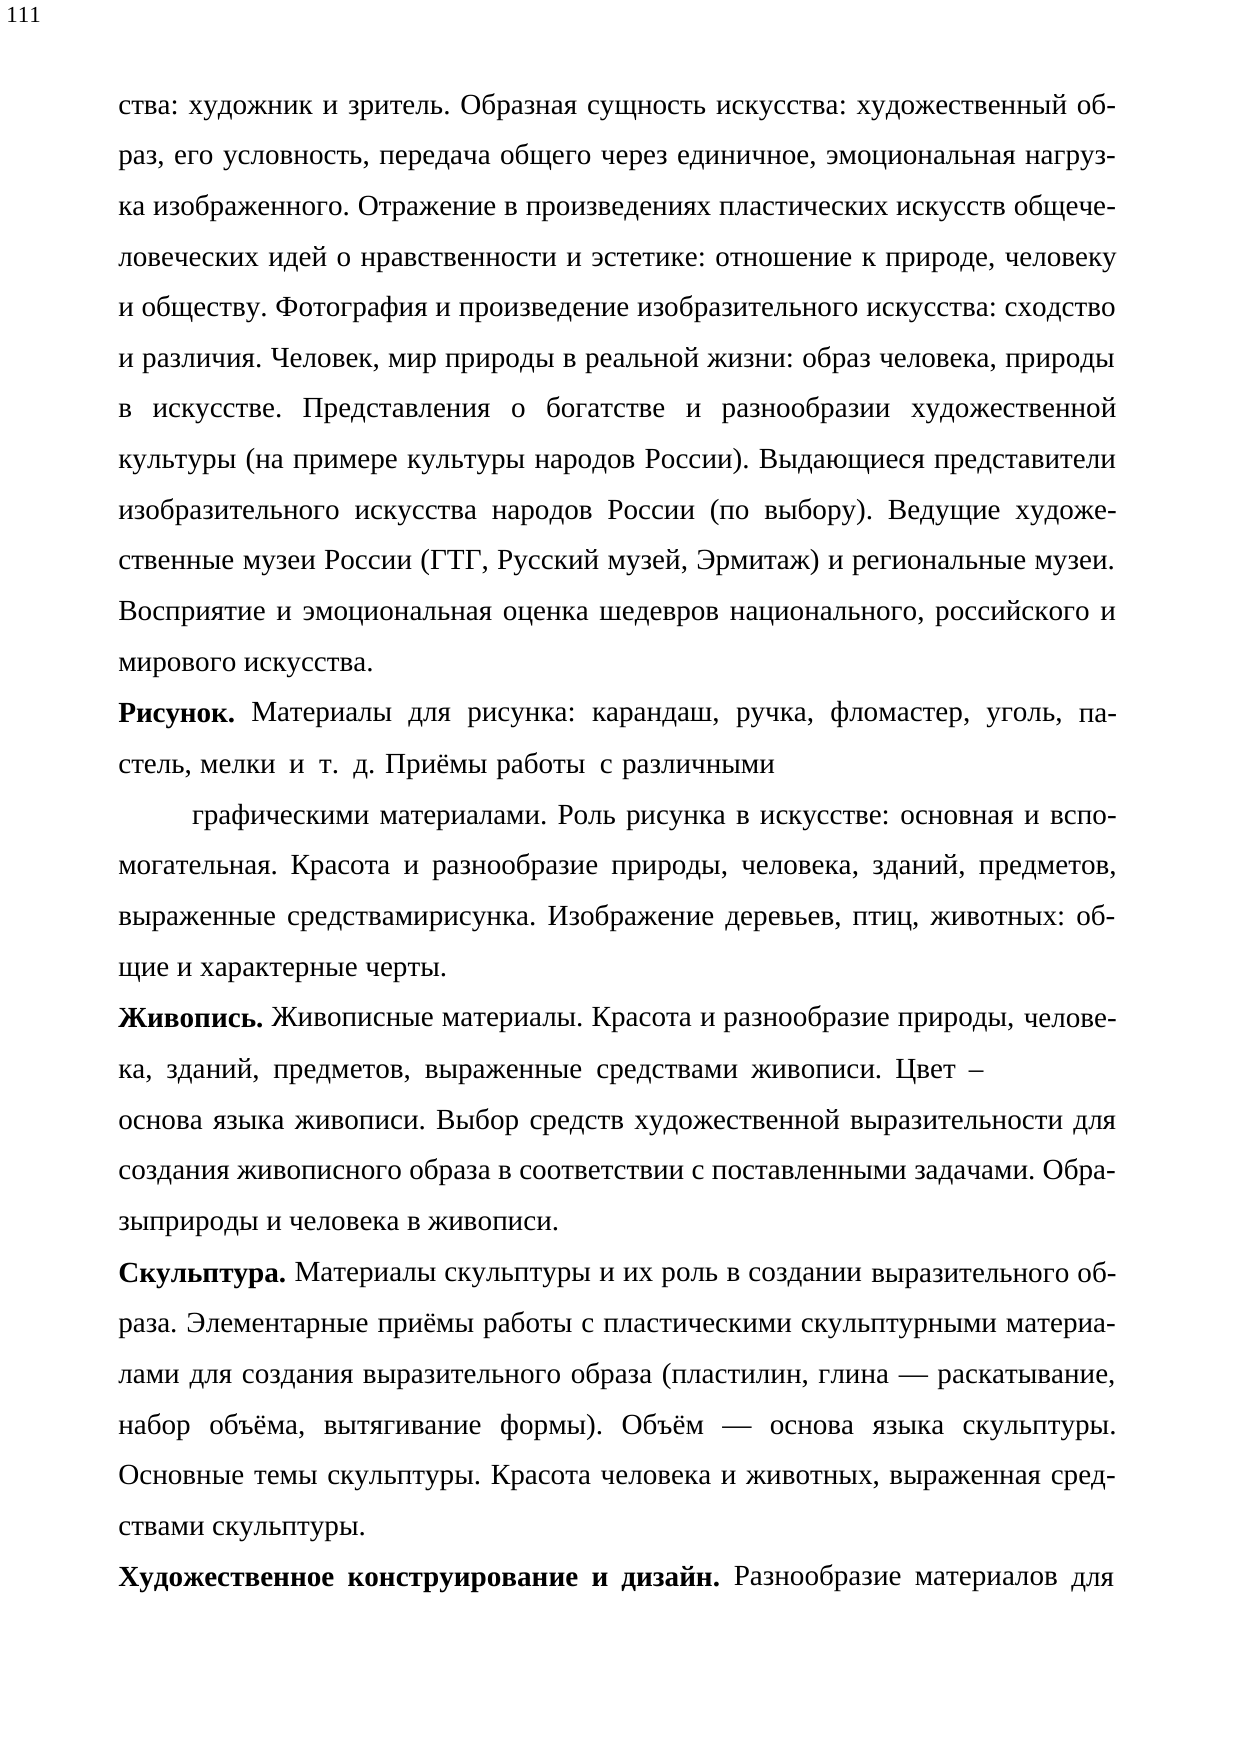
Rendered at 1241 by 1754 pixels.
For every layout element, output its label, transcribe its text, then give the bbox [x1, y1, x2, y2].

text Рисунок. Материалы для рисунка: карандаш, ручка, фломастер, уголь, па- стель, мелки и т. д. Приёмы работы с различными [118, 694, 1117, 780]
text Художественное конструирование и дизайн. Разнообразие материалов для [118, 1559, 1240, 1593]
text Скульптура. Материалы скульптуры и их роль в создании выразительного об- раза. Элементарные приёмы работы с пластическими скульптурными материа- лами для создания выразительного образа (пластилин, глина — раскатывание, набор объёма, вытягивание формы). Объём — основа языка скульптуры. Основные темы скульптуры. Красота человека и животных, выраженная сред- ствами скульптуры. [118, 1254, 1117, 1542]
text ства: художник и зритель. Образная сущность искусства: художественный об- раз, его условность, передача общего через единичное, эмоциональная нагруз- ка изображенного. Отражение в произведениях пластических искусств общече- ловеческих идей о нравственности и эстетике: отношение к природе, человеку и обществу. Фотография и произведение изобразительного искусства: сходство и различия. Человек, мир природы в реальной жизни: образ человека, природы в искусстве. Представления о богатстве и разнообразии художественной культуры (на примере культуры народов России). Выдающиеся представители изобразительного искусства народов России (по выбору). Ведущие художе- ственные музеи России (ГТГ, Русский музей, Эрмитаж) и региональные музеи. Восприятие и эмоциональная оценка шедевров национального, российского и мирового искусства. [118, 87, 1117, 677]
text Живопись. Живописные материалы. Красота и разнообразие природы, челове- ка, зданий, предметов, выраженные средствами живописи. Цвет – [118, 999, 1117, 1085]
text графическими материалами. Роль рисунка в искусстве: основная и вспо- могательная. Красота и разнообразие природы, человека, зданий, предметов, выраженные средствамирисунка. Изображение деревьев, птиц, животных: об- щие и характерные черты. [118, 797, 1117, 982]
text основа языка живописи. Выбор средств художественной выразительности для создания живописного образа в соответствии с поставленными задачами. Обра- зыприроды и человека в живописи. [118, 1102, 1117, 1237]
